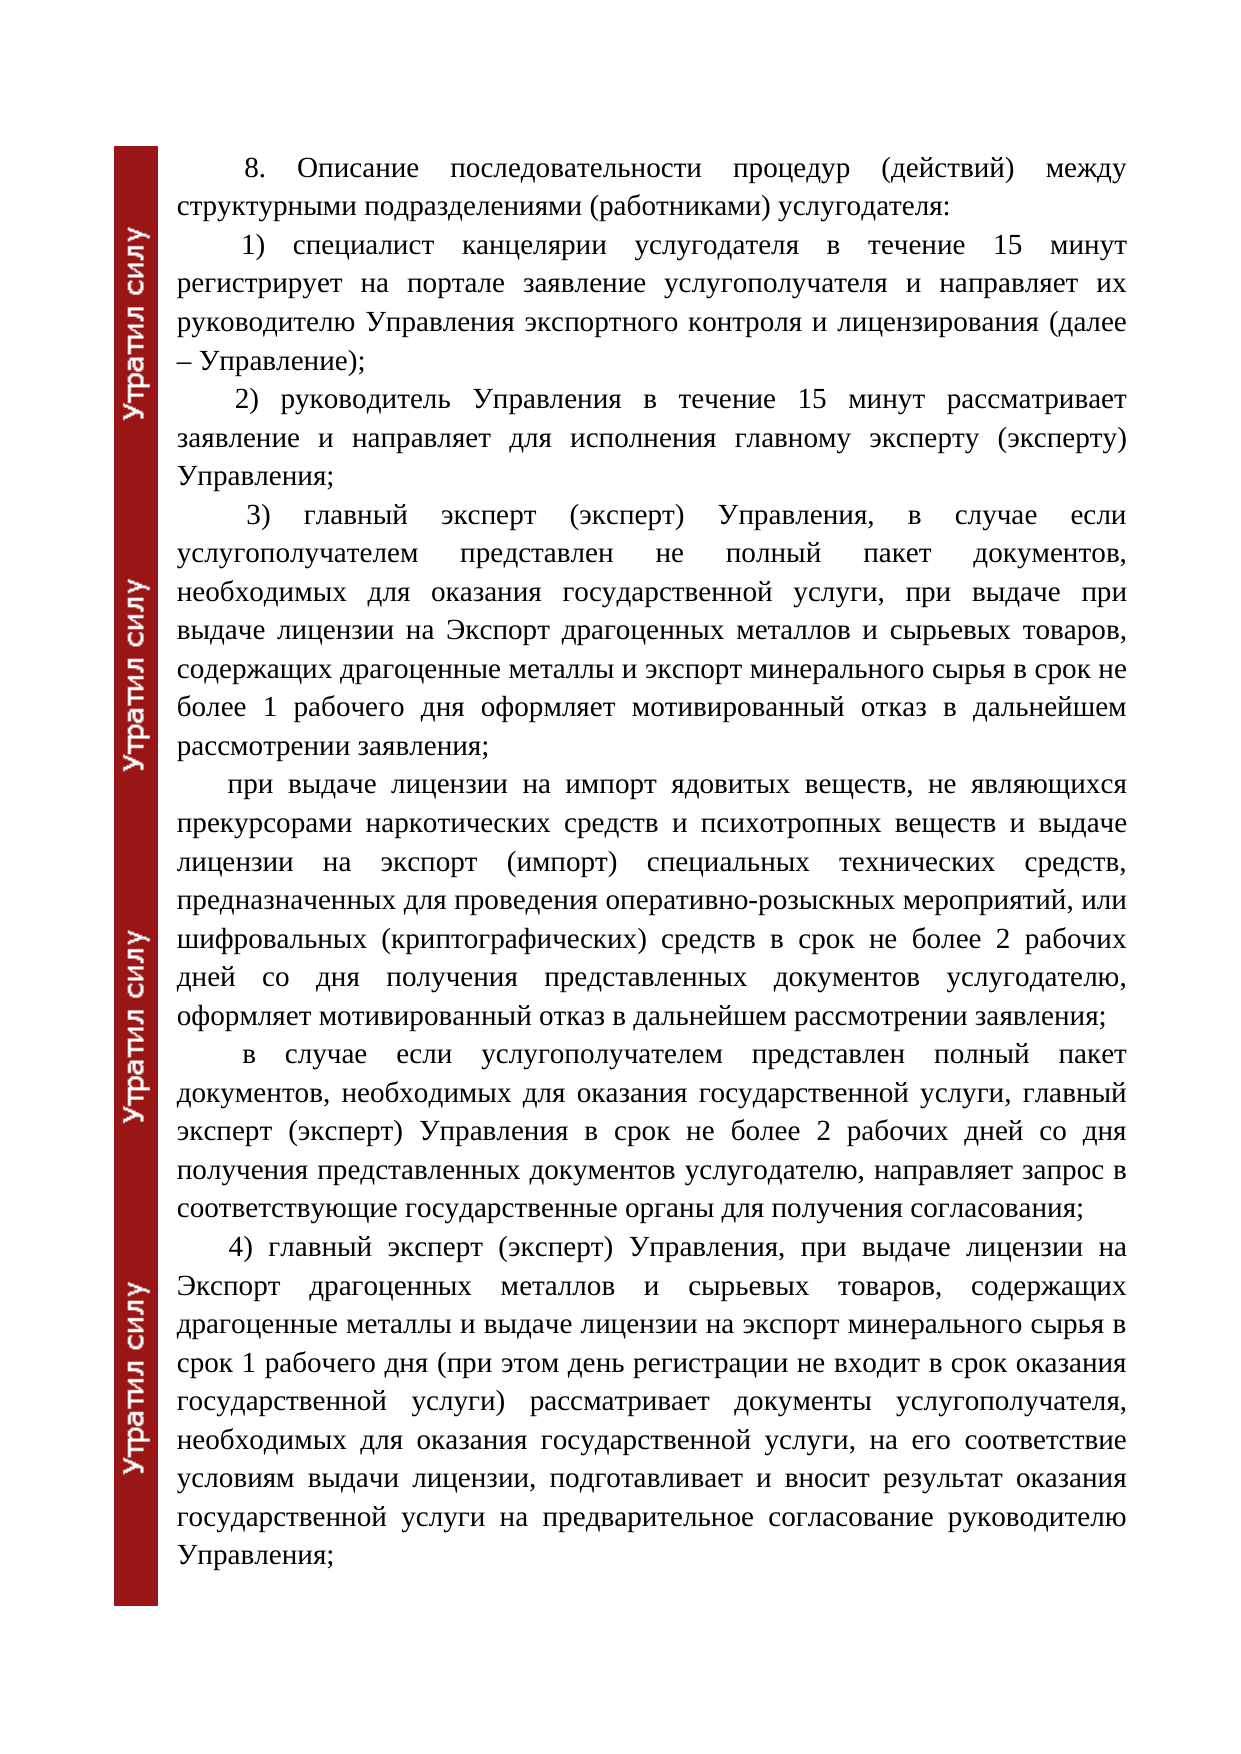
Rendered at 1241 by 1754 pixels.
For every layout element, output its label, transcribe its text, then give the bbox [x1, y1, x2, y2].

text 8. Описание последовательности процедур (действий) между структурными подразделениями (работниками) услугодателя: [112, 150, 1128, 222]
text 3) главный эксперт (эксперт) Управления, в случае если услугополучателем представлен не полный пакет документов, необходимых для оказания государственной услуги, при выдаче при выдаче лицензии на Экспорт драгоценных металлов и сырьевых товаров, содержащих драгоценные металлы и экспорт минерального сырья в срок не более 1 рабочего дня оформляет мотивированный отказ в дальнейшем рассмотрении заявления; [112, 497, 1128, 762]
picture [114, 146, 158, 150]
text при выдаче лицензии на импорт ядовитых веществ, не являющихся прекурсорами наркотических средств и психотропных веществ и выдаче лицензии на экспорт (импорт) специальных технических средств, предназначенных для проведения оперативно-розыскных мероприятий, или шифровальных (криптографических) средств в срок не более 2 рабочих дней со дня получения представленных документов услугодателю, оформляет мотивированный отказ в дальнейшем рассмотрении заявления; [112, 767, 1128, 1031]
text 1) специалист канцелярии услугодателя в течение 15 минут регистрирует на портале заявление услугополучателя и направляет их руководителю Управления экспортного контроля и лицензирования (далее – Управление); [112, 227, 1128, 376]
text 2) руководитель Управления в течение 15 минут рассматривает заявление и направляет для исполнения главному эксперту (эксперту) Управления; [112, 381, 1128, 492]
text в случае если услугополучателем представлен полный пакет документов, необходимых для оказания государственной услуги, главный эксперт (эксперт) Управления в срок не более 2 рабочих дней со дня получения представленных документов услугодателю, направляет запрос в соответствующие государственные органы для получения согласования; [112, 1036, 1128, 1224]
text 4) главный эксперт (эксперт) Управления, при выдаче лицензии на Экспорт драгоценных металлов и сырьевых товаров, содержащих драгоценные металлы и выдаче лицензии на экспорт минерального сырья в срок 1 рабочего дня (при этом день регистрации не входит в срок оказания государственной услуги) рассматривает документы услугополучателя, необходимых для оказания государственной услуги, на его соответствие условиям выдачи лицензии, подготавливает и вносит результат оказания государственной услуги на предварительное согласование руководителю Управления; [112, 1229, 1128, 1571]
picture [114, 1571, 158, 1606]
picture [114, 222, 158, 227]
picture [114, 1224, 158, 1229]
picture [114, 1031, 158, 1036]
picture [114, 762, 158, 767]
picture [114, 492, 158, 497]
picture [114, 376, 158, 381]
